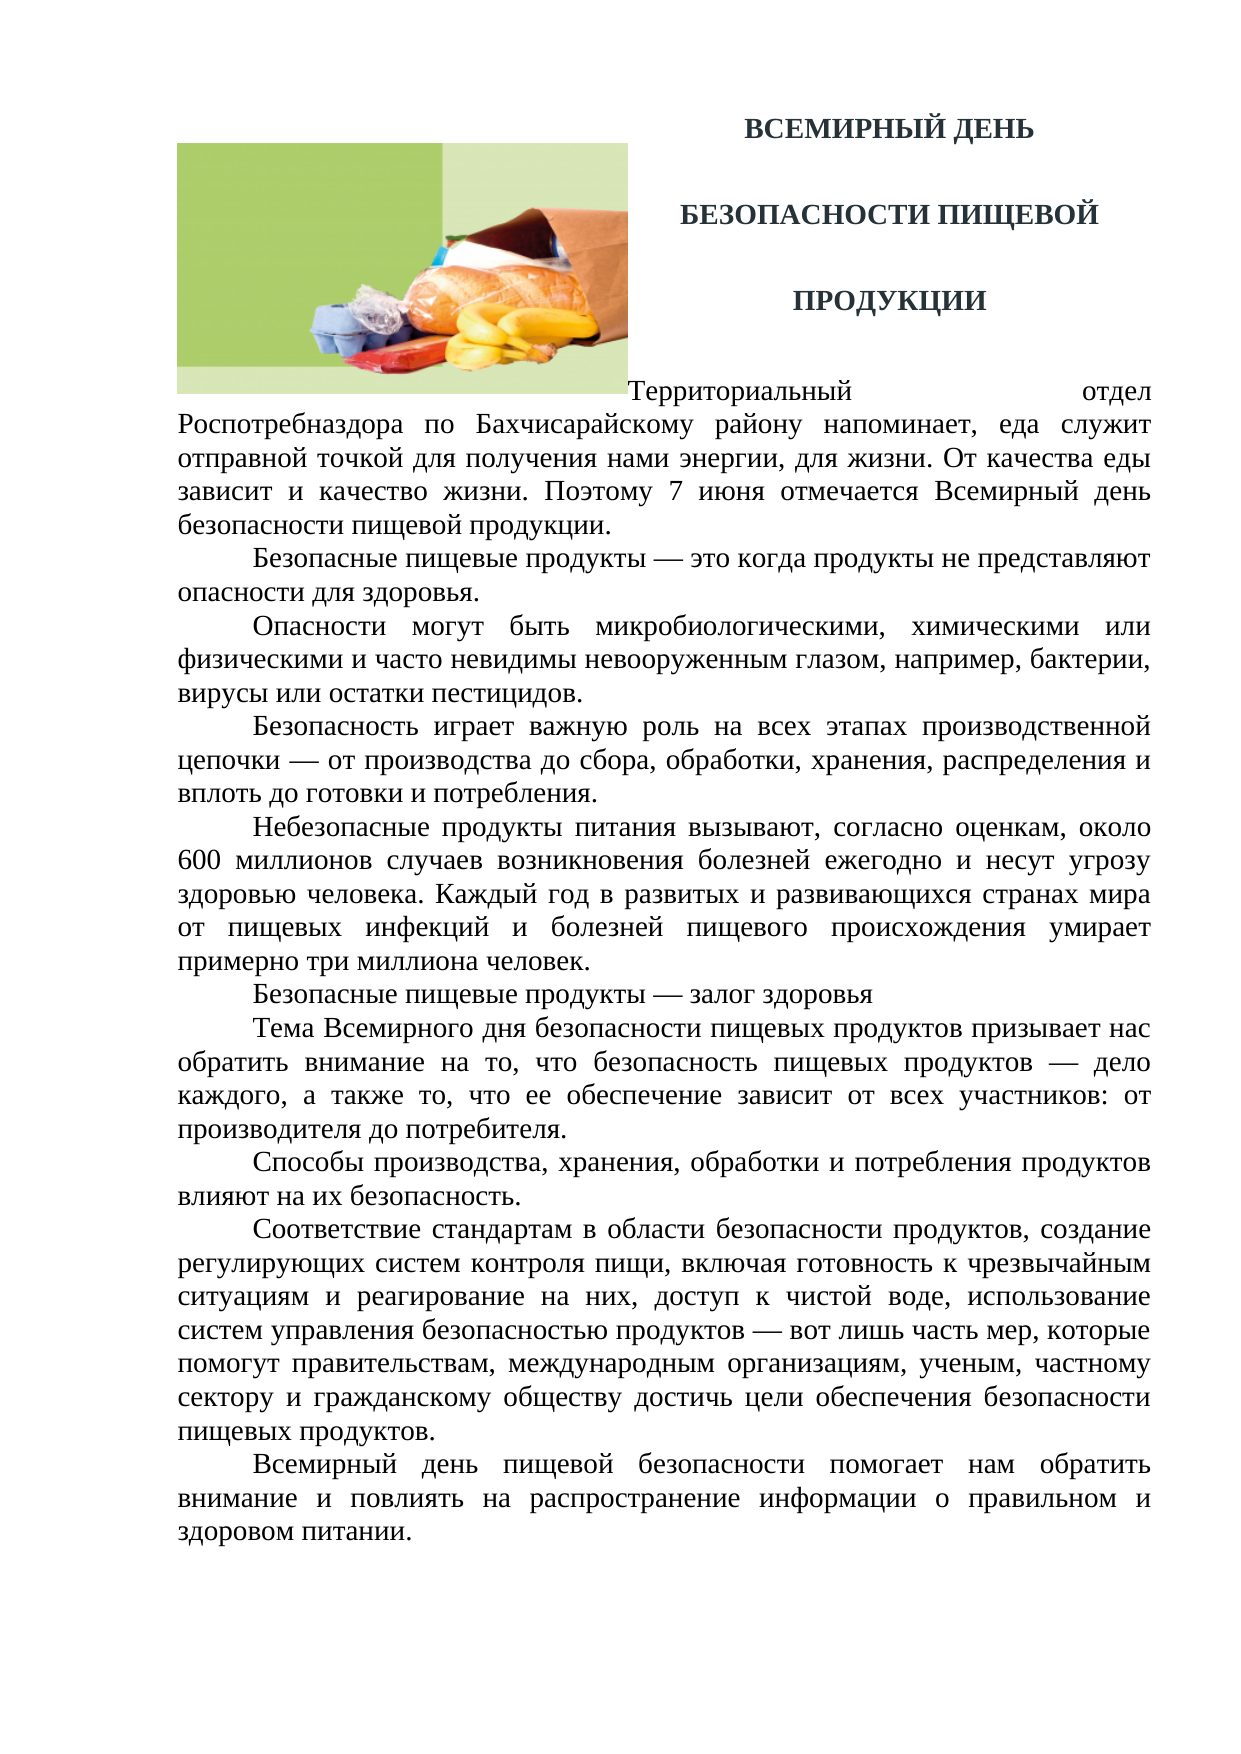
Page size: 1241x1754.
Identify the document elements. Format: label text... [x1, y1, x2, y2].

text Безопасные пищевые продукты — залог здоровья [177, 977, 1152, 1010]
text Соответствие стандартам в области безопасности продуктов, создание регулирующих систем контроля пищи, включая готовность к чрезвычайным ситуациям и реагирование на них, доступ к чистой воде, использование систем управления безопасностью продуктов — вот лишь часть мер, которые помогут правительствам, международным организациям, ученым, частному сектору и гражданскому обществу достичь цели обеспечения безопасности пищевых продуктов. [177, 1211, 1152, 1446]
subtitle ВСЕМИРНЫЙ ДЕНЬ БЕЗОПАСНОСТИ ПИЩЕВОЙ ПРОДУКЦИИ [177, 59, 1152, 317]
text Опасности могут быть микробиологическими, химическими или физическими и часто невидимы невооруженным глазом, например, бактерии, вирусы или остатки пестицидов. [177, 608, 1152, 708]
text Территориальный отдел Роспотребназдора по Бахчисарайскому району напоминает, еда служит отправной точкой для получения нами энергии, для жизни. От качества еды зависит и качество жизни. Поэтому 7 июня отмечается Всемирный день безопасности пищевой продукции. [177, 373, 1152, 541]
picture [177, 317, 628, 373]
text Способы производства, хранения, обработки и потребления продуктов влияют на их безопасность. [177, 1144, 1152, 1211]
text Безопасность играет важную роль на всех этапах производственной цепочки — от производства до сбора, обработки, хранения, распределения и вплоть до готовки и потребления. [177, 708, 1152, 809]
text Небезопасные продукты питания вызывают, согласно оценкам, около 600 миллионов случаев возникновения болезней ежегодно и несут угрозу здоровью человека. Каждый год в развитых и развивающихся странах мира от пищевых инфекций и болезней пищевого происхождения умирает примерно три миллиона человек. [177, 809, 1152, 977]
text Тема Всемирного дня безопасности пищевых продуктов призывает нас обратить внимание на то, что безопасность пищевых продуктов — дело каждого, а также то, что ее обеспечение зависит от всех участников: от производителя до потребителя. [177, 1010, 1152, 1144]
text Безопасные пищевые продукты — это когда продукты не представляют опасности для здоровья. [177, 541, 1152, 608]
text Всемирный день пищевой безопасности помогает нам обратить внимание и повлиять на распространение информации о правильном и здоровом питании. [177, 1446, 1152, 1547]
